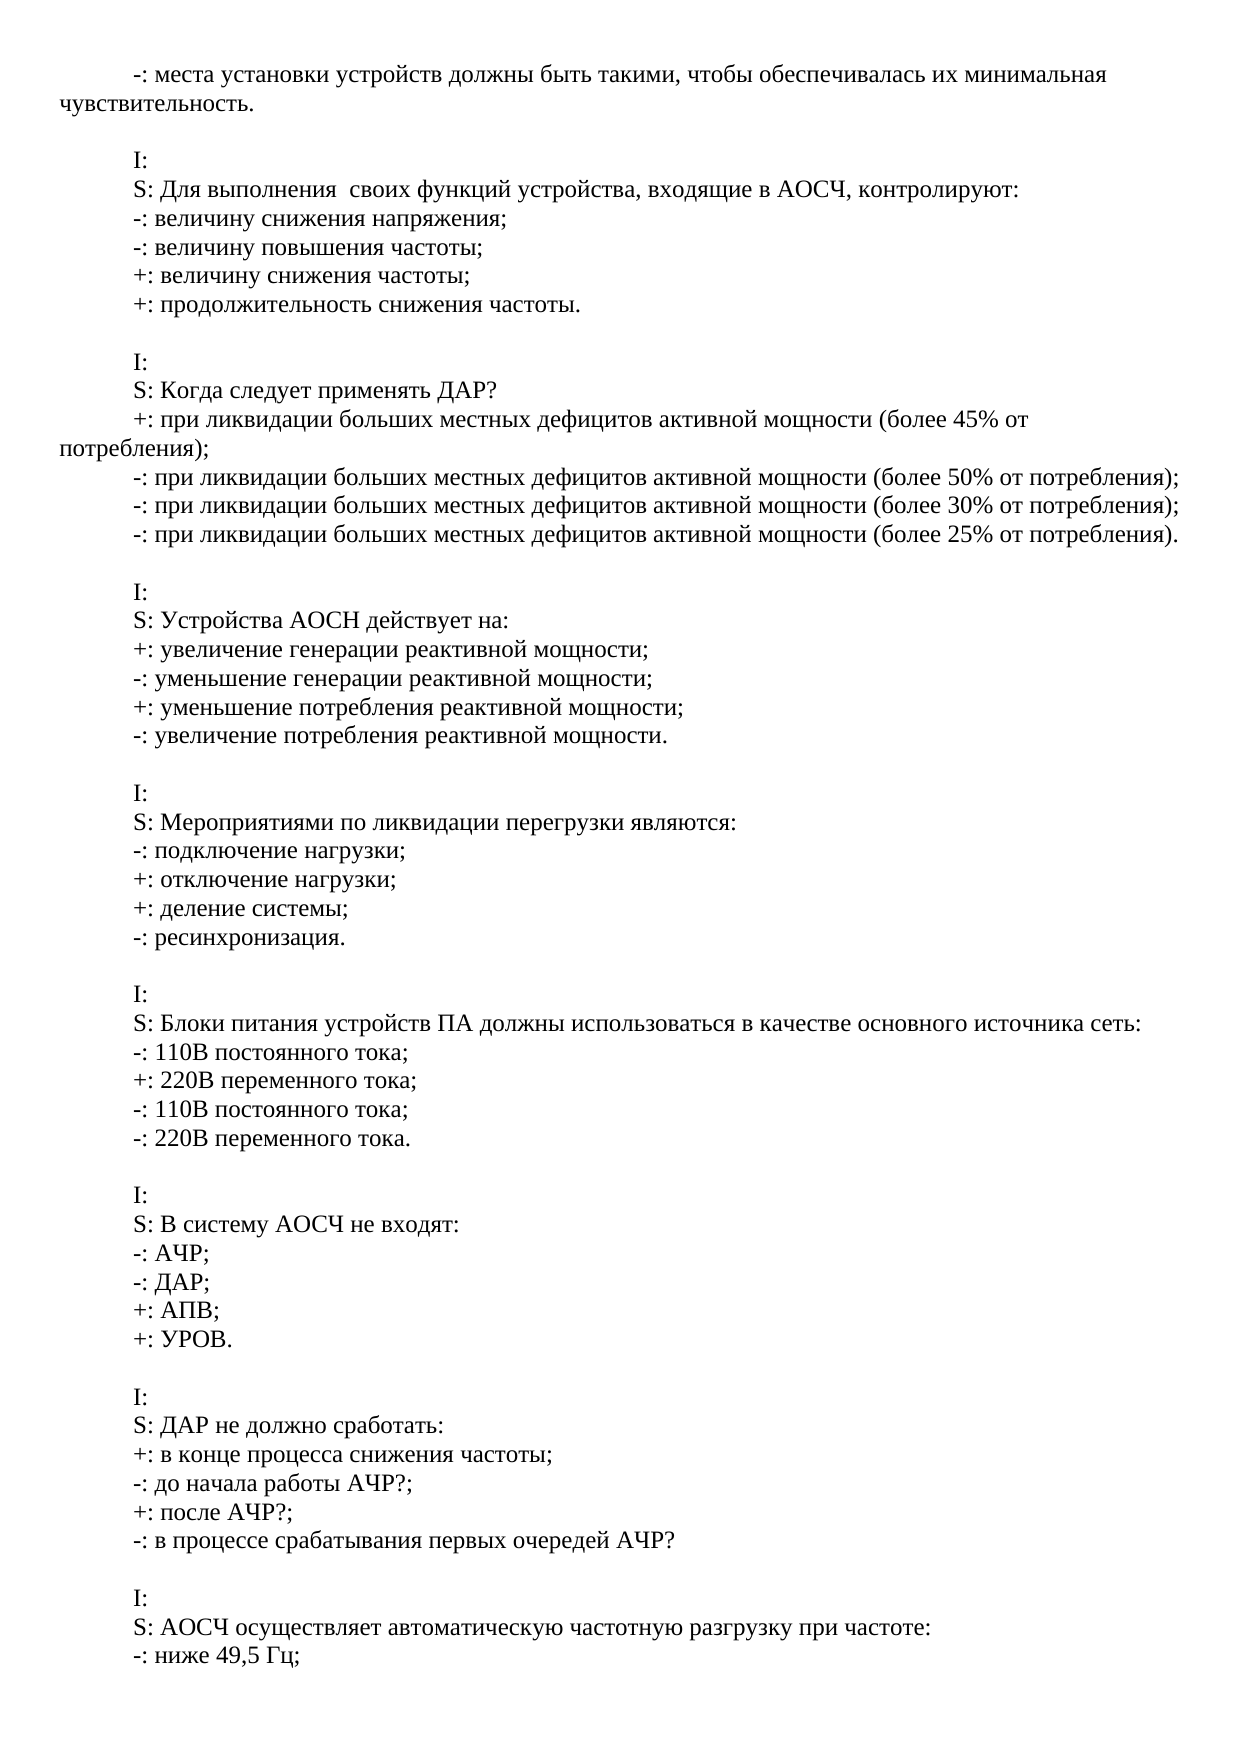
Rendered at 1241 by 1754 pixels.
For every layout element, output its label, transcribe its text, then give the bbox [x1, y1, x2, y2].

text S: ДАР не должно сработать: [59, 1410, 1180, 1439]
text +: в конце процесса снижения частоты; [59, 1439, 1180, 1468]
text S: Блоки питания устройств ПА должны использоваться в качестве основного источника сеть: [59, 1008, 1180, 1037]
text -: 220В переменного тока. [59, 1123, 1180, 1152]
text -: ДАР; [59, 1267, 1180, 1295]
text +: увеличение генерации реактивной мощности; [59, 634, 1180, 663]
text +: УРОВ. [59, 1324, 1180, 1353]
text S: Мероприятиями по ликвидации перегрузки являются: [59, 807, 1180, 835]
text I: [59, 1583, 1180, 1612]
text +: АПВ; [59, 1295, 1180, 1324]
text I: [59, 577, 1180, 605]
text S: АОСЧ осуществляет автоматическую частотную разгрузку при частоте: [59, 1612, 1180, 1640]
text -: АЧР; [59, 1238, 1180, 1267]
text -: ниже 49,5 Гц; [59, 1640, 1180, 1669]
text -: 110В постоянного тока; [59, 1037, 1180, 1065]
text I: [59, 347, 1180, 375]
text +: отключение нагрузки; [59, 864, 1180, 893]
text I: [59, 979, 1180, 1008]
text I: [59, 1180, 1180, 1209]
text -: до начала работы АЧР?; [59, 1468, 1180, 1497]
text -: 110В постоянного тока; [59, 1094, 1180, 1123]
text -: величину снижения напряжения; [59, 203, 1180, 232]
text -: в процессе срабатывания первых очередей АЧР? [59, 1525, 1180, 1554]
text -: при ликвидации больших местных дефицитов активной мощности (более 50% от потребления); [59, 462, 1180, 490]
text I: [59, 1382, 1180, 1410]
text +: величину снижения частоты; [59, 260, 1180, 289]
text +: уменьшение потребления реактивной мощности; [59, 692, 1180, 720]
text S: Когда следует применять ДАР? [59, 375, 1180, 404]
text S: В систему АОСЧ не входят: [59, 1209, 1180, 1238]
text +: деление системы; [59, 893, 1180, 922]
text I: [59, 778, 1180, 807]
text -: увеличение потребления реактивной мощности. [59, 720, 1180, 749]
text -: места установки устройств должны быть такими, чтобы обеспечивалась их минимальная чувствительность. [59, 59, 1180, 117]
text -: ресинхронизация. [59, 922, 1180, 950]
text +: после АЧР?; [59, 1497, 1180, 1525]
text +: при ликвидации больших местных дефицитов активной мощности (более 45% от потребления); [59, 404, 1180, 462]
text -: уменьшение генерации реактивной мощности; [59, 663, 1180, 692]
text -: подключение нагрузки; [59, 835, 1180, 864]
text I: [59, 145, 1180, 174]
text -: при ликвидации больших местных дефицитов активной мощности (более 30% от потребления); [59, 490, 1180, 519]
text +: 220В переменного тока; [59, 1065, 1180, 1094]
text S: Для выполнения своих функций устройства, входящие в АОСЧ, контролируют: [59, 174, 1180, 203]
text S: Устройства АОСН действует на: [59, 605, 1180, 634]
text -: величину повышения частоты; [59, 232, 1180, 260]
text +: продолжительность снижения частоты. [59, 289, 1180, 318]
text -: при ликвидации больших местных дефицитов активной мощности (более 25% от потребления). [59, 519, 1180, 548]
